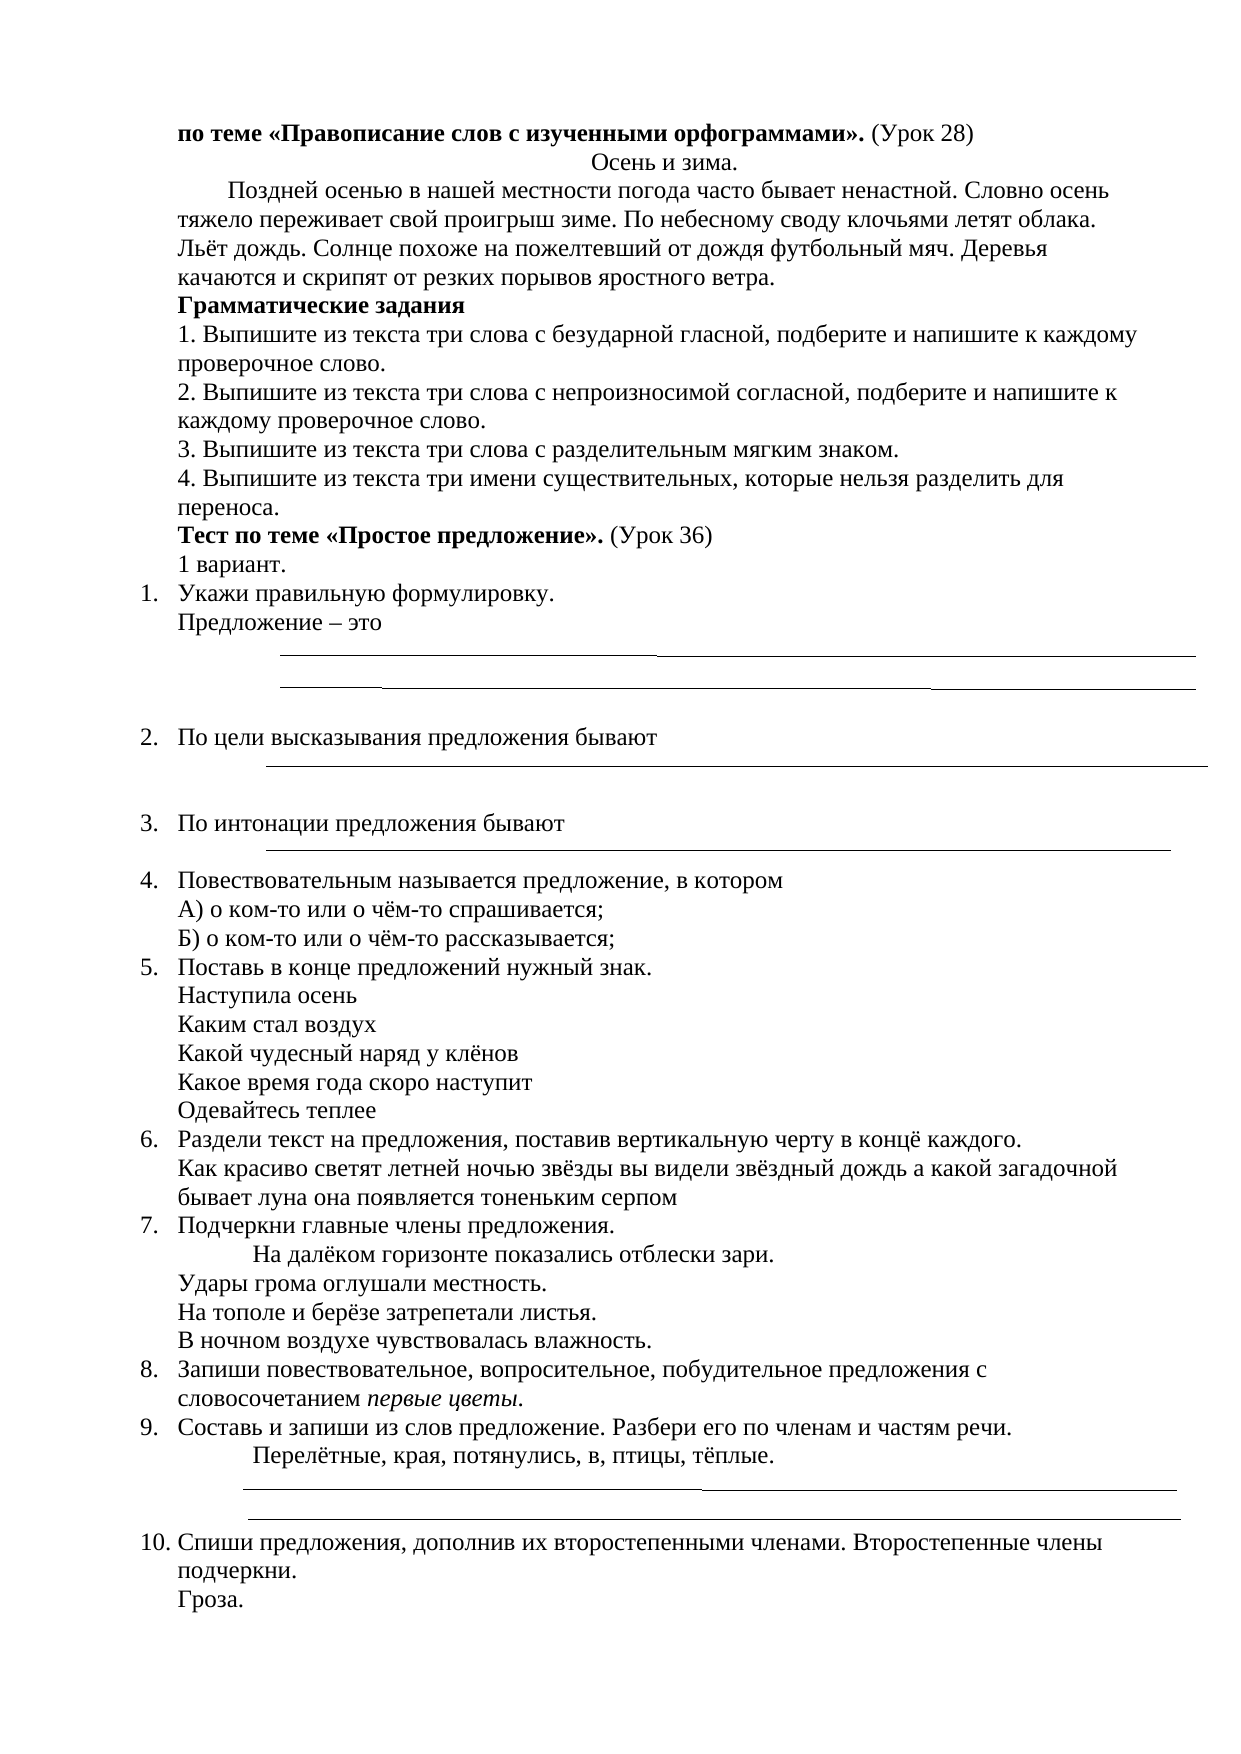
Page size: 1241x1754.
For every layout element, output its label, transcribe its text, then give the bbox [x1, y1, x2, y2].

text На далёком горизонте показались отблески зари. [177, 1239, 1152, 1268]
text Грамматические задания [177, 291, 1152, 319]
text по теме «Правописание слов с изученными орфограммами». (Урок 28) [177, 118, 1152, 147]
list Подчеркни главные члены предложения. [140, 1211, 1152, 1239]
list Наступила осень [177, 981, 1152, 1009]
list Запиши повествовательное, вопросительное, побудительное предложения с словосочетанием первые цветы. [140, 1354, 1152, 1412]
text 3. Выпишите из текста три слова с разделительным мягким знаком. [177, 434, 1152, 463]
list А) о ком-то или о чём-то спрашивается; [177, 894, 1152, 923]
list Спиши предложения, дополнив их второстепенными членами. Второстепенные члены подчеркни. [140, 1527, 1152, 1584]
list Одевайтесь теплее [177, 1096, 1152, 1124]
text 1. Выпишите из текста три слова с безударной гласной, подберите и напишите к каждому проверочное слово. [177, 319, 1152, 377]
list Поставь в конце предложений нужный знак. [140, 952, 1152, 981]
list Какой чудесный наряд у клёнов [177, 1038, 1152, 1067]
text 4. Выпишите из текста три имени существительных, которые нельзя разделить для переноса. [177, 463, 1152, 521]
list Как красиво светят летней ночью звёзды вы видели звёздный дождь а какой загадочной бывает луна она появляется тоненьким серпом [177, 1153, 1152, 1211]
list В ночном воздухе чувствовалась влажность. [177, 1326, 1152, 1354]
list По цели высказывания предложения бывают [140, 722, 1152, 751]
list Предложение – это [177, 607, 1152, 636]
text Осень и зима. [177, 147, 1152, 176]
list Гроза. [177, 1584, 1152, 1613]
text 2. Выпишите из текста три слова с непроизносимой согласной, подберите и напишите к каждому проверочное слово. [177, 377, 1152, 434]
text Перелётные, края, потянулись, в, птицы, тёплые. [177, 1441, 1152, 1469]
list Составь и запиши из слов предложение. Разбери его по членам и частям речи. [140, 1412, 1152, 1441]
text Тест по теме «Простое предложение». (Урок 36) [177, 521, 1152, 549]
list Раздели текст на предложения, поставив вертикальную черту в концё каждого. [140, 1124, 1152, 1153]
text Поздней осенью в нашей местности погода часто бывает ненастной. Словно осень тяжело переживает свой проигрыш зиме. По небесному своду клочьями летят облака. Льёт дождь. Солнце похоже на пожелтевший от дождя футбольный мяч. Деревья качаются и скрипят от резких порывов яростного ветра. [177, 176, 1152, 291]
list Укажи правильную формулировку. [140, 578, 1152, 607]
list Удары грома оглушали местность. [177, 1268, 1152, 1297]
list На тополе и берёзе затрепетали листья. [177, 1297, 1152, 1326]
list Повествовательным называется предложение, в котором [140, 866, 1152, 894]
list По интонации предложения бывают [140, 808, 1152, 837]
list Б) о ком-то или о чём-то рассказывается; [177, 923, 1152, 952]
list 1 вариант. [177, 549, 1152, 578]
list Каким стал воздух [177, 1009, 1152, 1038]
list Какое время года скоро наступит [177, 1067, 1152, 1096]
